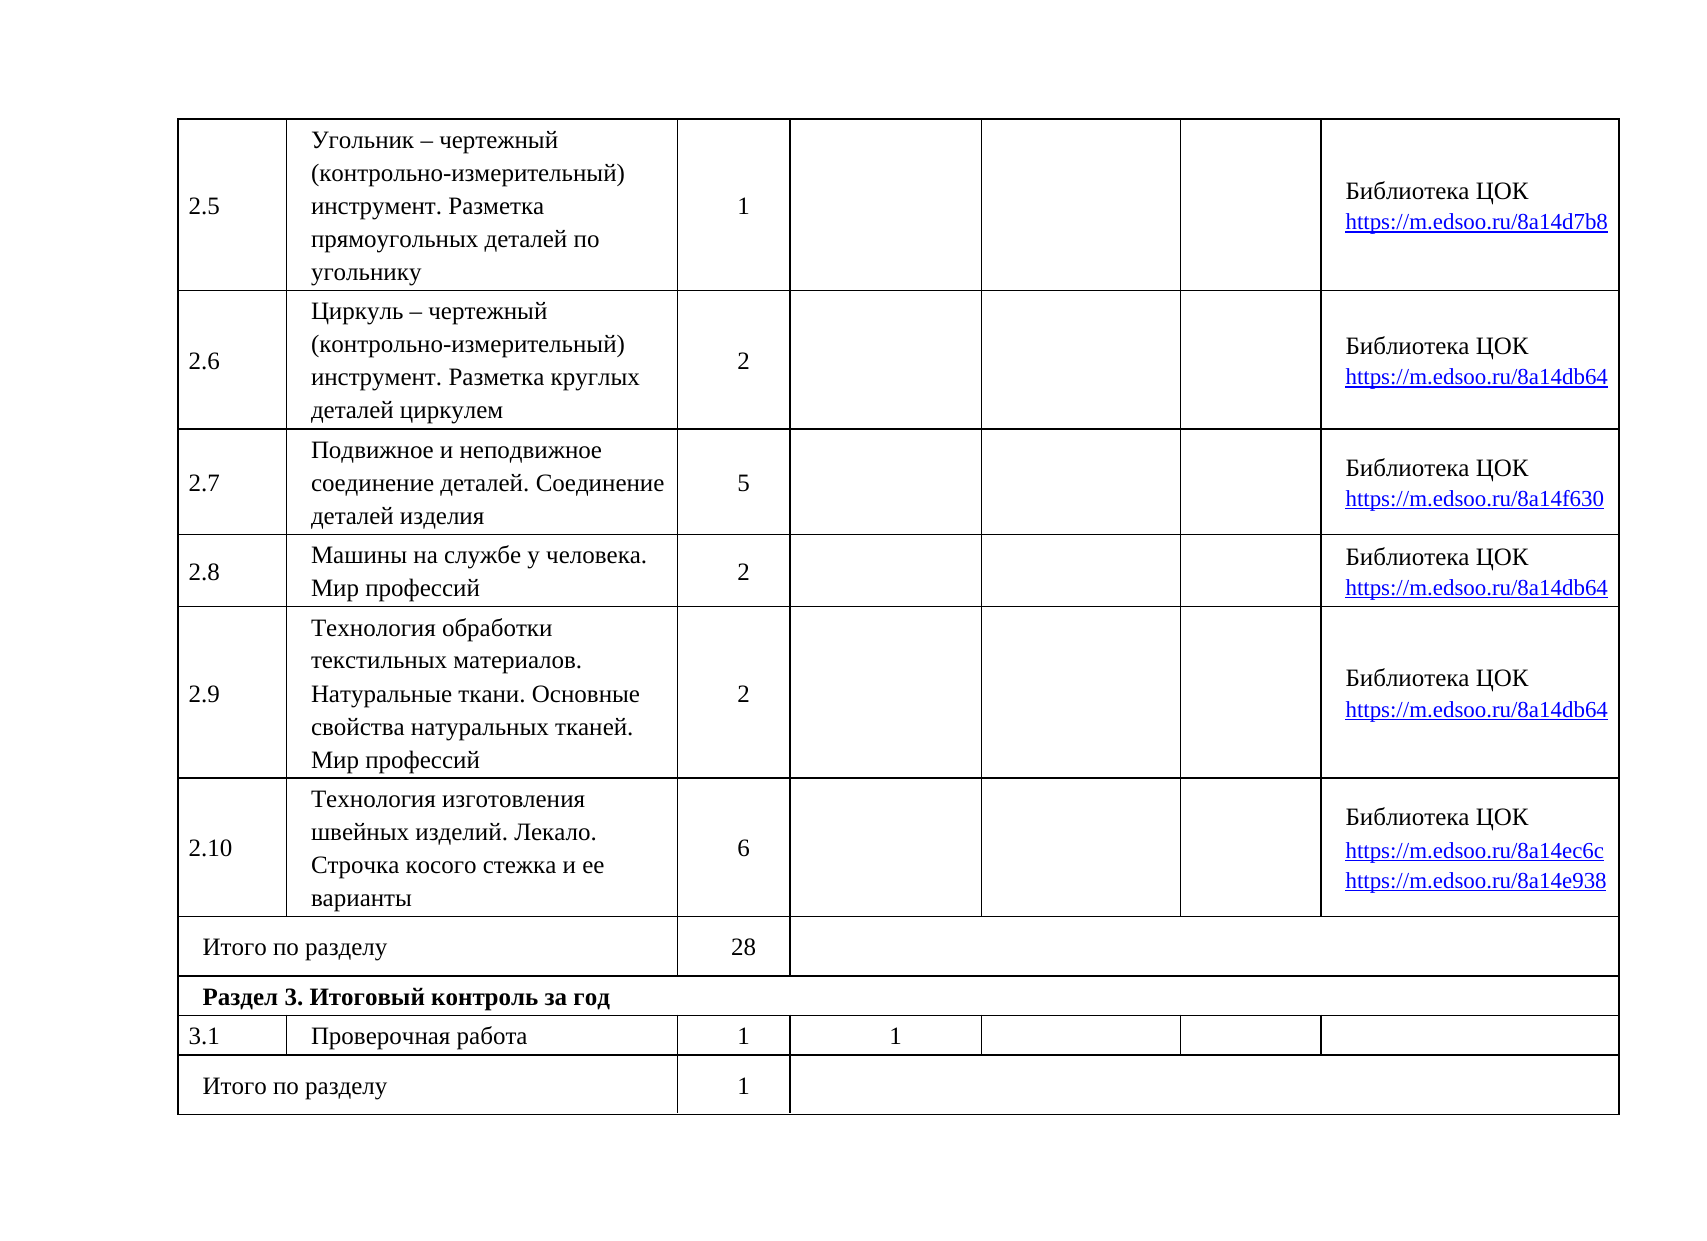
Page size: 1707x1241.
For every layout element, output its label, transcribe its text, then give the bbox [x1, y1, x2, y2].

table_cell [1181, 120, 1320, 289]
table_cell 2.7 [179, 430, 286, 533]
table_cell Машины на службе у человека. Мир профессий [287, 535, 677, 606]
table_cell 2 [678, 535, 789, 606]
table_cell [791, 120, 981, 289]
table_cell Библиотека ЦОК https://m.edsoo.ru/8a14db64 [1322, 535, 1618, 606]
table_cell Библиотека ЦОК https://m.edsoo.ru/8a14f630 [1322, 430, 1618, 533]
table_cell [1322, 291, 1618, 428]
table_cell [1181, 291, 1320, 428]
table_cell [791, 535, 981, 606]
table_cell 1 [678, 1016, 789, 1054]
table_cell 5 [678, 430, 789, 533]
table_cell Библиотека ЦОК https://m.edsoo.ru/8a14ec6c https://m.edsoo.ru/8a14e938 [1322, 779, 1618, 916]
table_cell [982, 291, 1180, 428]
table_cell 2.8 [179, 535, 286, 606]
table_cell [1181, 430, 1320, 533]
table_cell [982, 1016, 1180, 1054]
table_cell [791, 291, 981, 428]
table_cell [791, 430, 981, 533]
table_cell Технология изготовления швейных изделий. Лекало. Строчка косого стежка и ее варианты [287, 779, 677, 916]
table_cell [791, 779, 981, 916]
table_cell [791, 1056, 1618, 1113]
table_cell [1322, 1016, 1618, 1054]
table_cell Проверочная работа [287, 1016, 677, 1054]
table_cell [982, 779, 1180, 916]
table_cell 3.1 [179, 1016, 286, 1054]
table_cell 2.5 [179, 120, 286, 289]
table_cell Итого по разделу [179, 917, 677, 975]
table_cell [1181, 607, 1320, 777]
table_cell [982, 120, 1180, 289]
table_cell 2.10 [179, 779, 286, 916]
table_cell [1181, 1016, 1320, 1054]
table_cell 1 [678, 1056, 789, 1113]
table_cell [791, 917, 1618, 975]
table_cell 2.6 [179, 291, 286, 428]
table_cell Раздел 3. Итоговый контроль за год [179, 977, 1618, 1014]
table_cell [791, 607, 981, 777]
table_cell Угольник – чертежный (контрольно-измерительный) инструмент. Разметка прямоугольных деталей по угольнику [287, 120, 677, 289]
table_cell 2 [678, 291, 789, 428]
table_cell Библиотека ЦОК https://m.edsoo.ru/8a14db64 [1322, 607, 1618, 777]
table_cell Итого по разделу [179, 1056, 677, 1113]
table_cell 2 [678, 607, 789, 777]
table_cell [982, 430, 1180, 533]
table_cell [982, 535, 1180, 606]
table_cell Библиотека ЦОК https://m.edsoo.ru/8a14d7b8 [1322, 120, 1618, 289]
table_cell 1 [678, 120, 789, 289]
table_cell 28 [678, 917, 789, 975]
table_cell 2.9 [179, 607, 286, 777]
table_cell 6 [678, 779, 789, 916]
table_cell [1181, 535, 1320, 606]
table_cell [982, 607, 1180, 777]
table_cell [1181, 779, 1320, 916]
table_cell 1 [791, 1016, 981, 1054]
table_cell Технология обработки текстильных материалов. Натуральные ткани. Основные свойства натуральных тканей. Мир профессий [287, 607, 677, 777]
table_cell Подвижное и неподвижное соединение деталей. Соединение деталей изделия [287, 430, 677, 533]
table_cell Циркуль – чертежный (контрольно-измерительный) инструмент. Разметка круглых деталей циркулем [287, 291, 677, 428]
